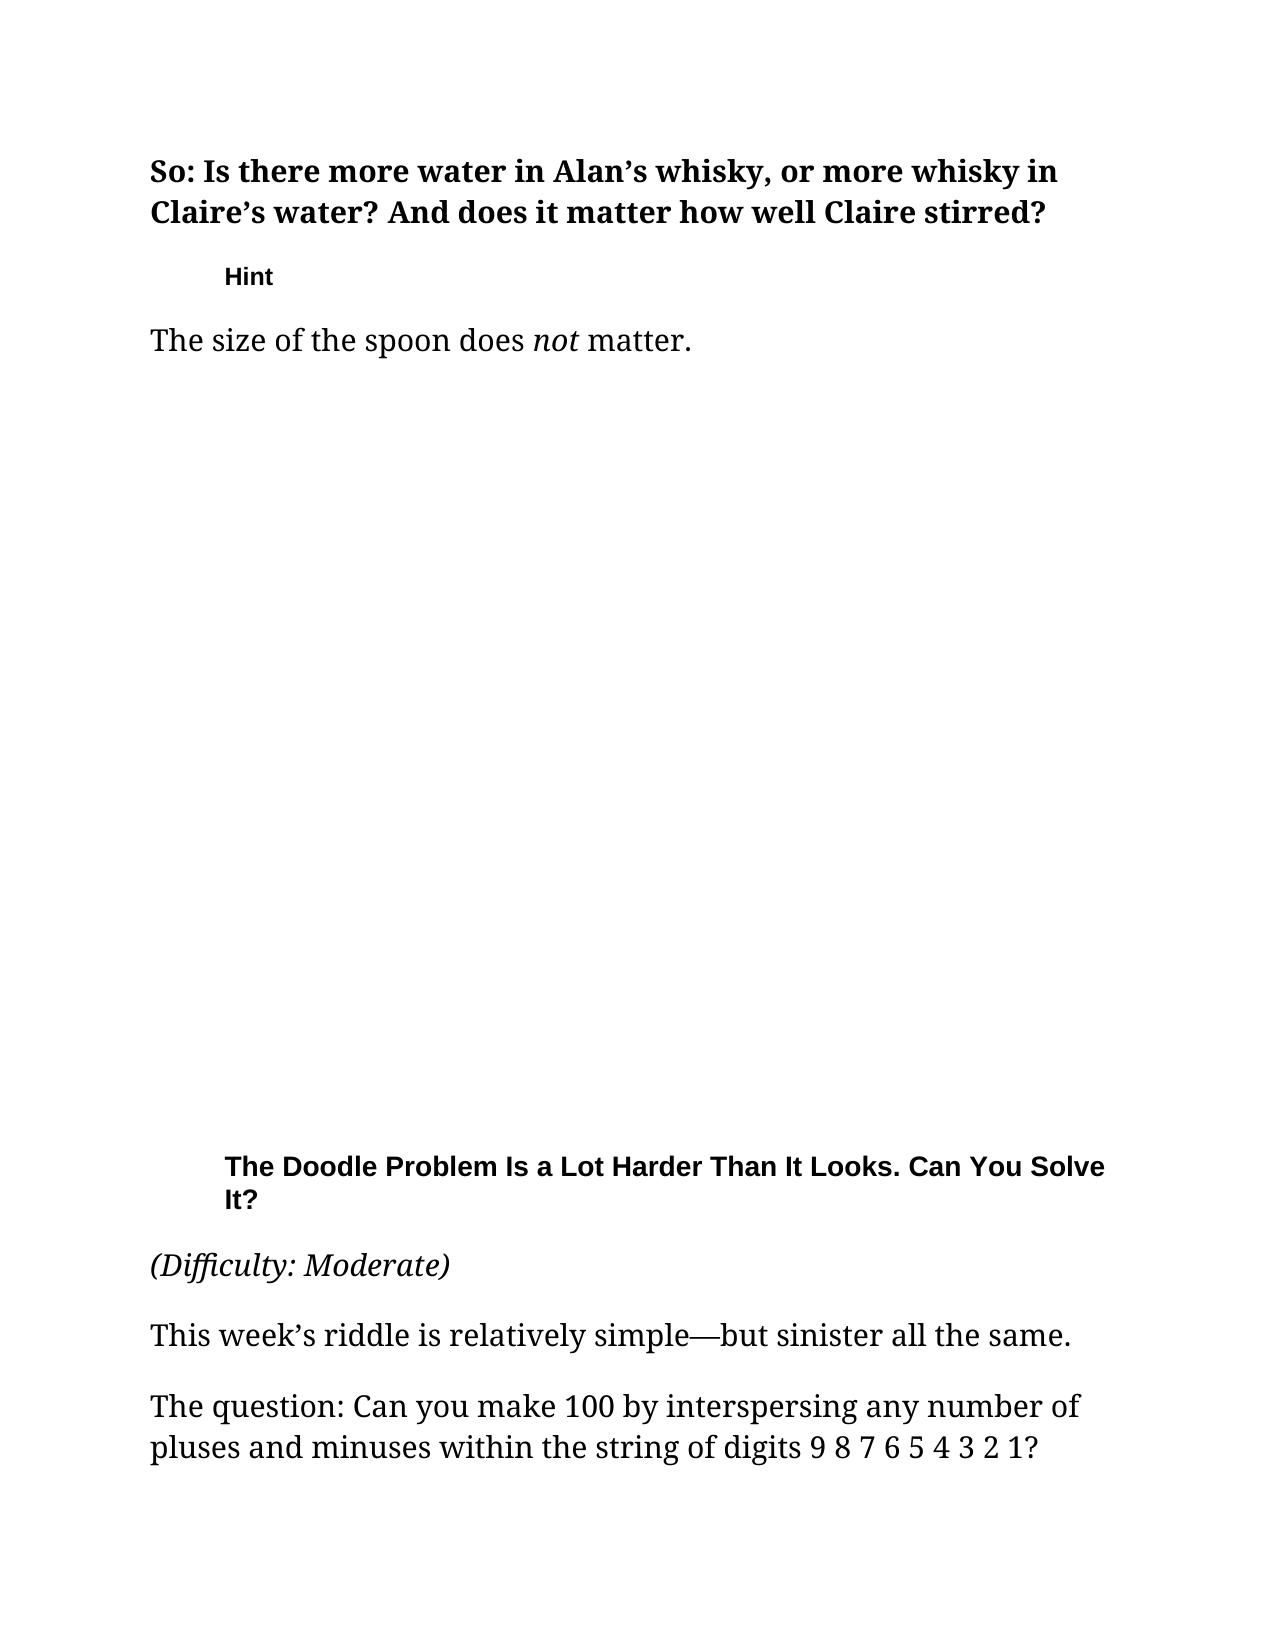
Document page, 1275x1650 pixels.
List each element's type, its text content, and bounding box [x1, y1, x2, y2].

text The Doodle Problem Is a Lot Harder Than It Looks. Can You Solve It? [224, 1150, 1125, 1215]
text The size of the spoon does not matter. [150, 319, 1125, 361]
text Hint [224, 261, 1125, 290]
text This week’s riddle is relatively simple—but sinister all the same. [150, 1314, 1125, 1356]
text So: Is there more water in Alan’s whisky, or more whisky in Claire’s water? And does it matter how well Claire stirred? [150, 150, 1125, 232]
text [150, 1385, 1125, 1467]
text (Difficulty: Moderate) [150, 1244, 1125, 1285]
